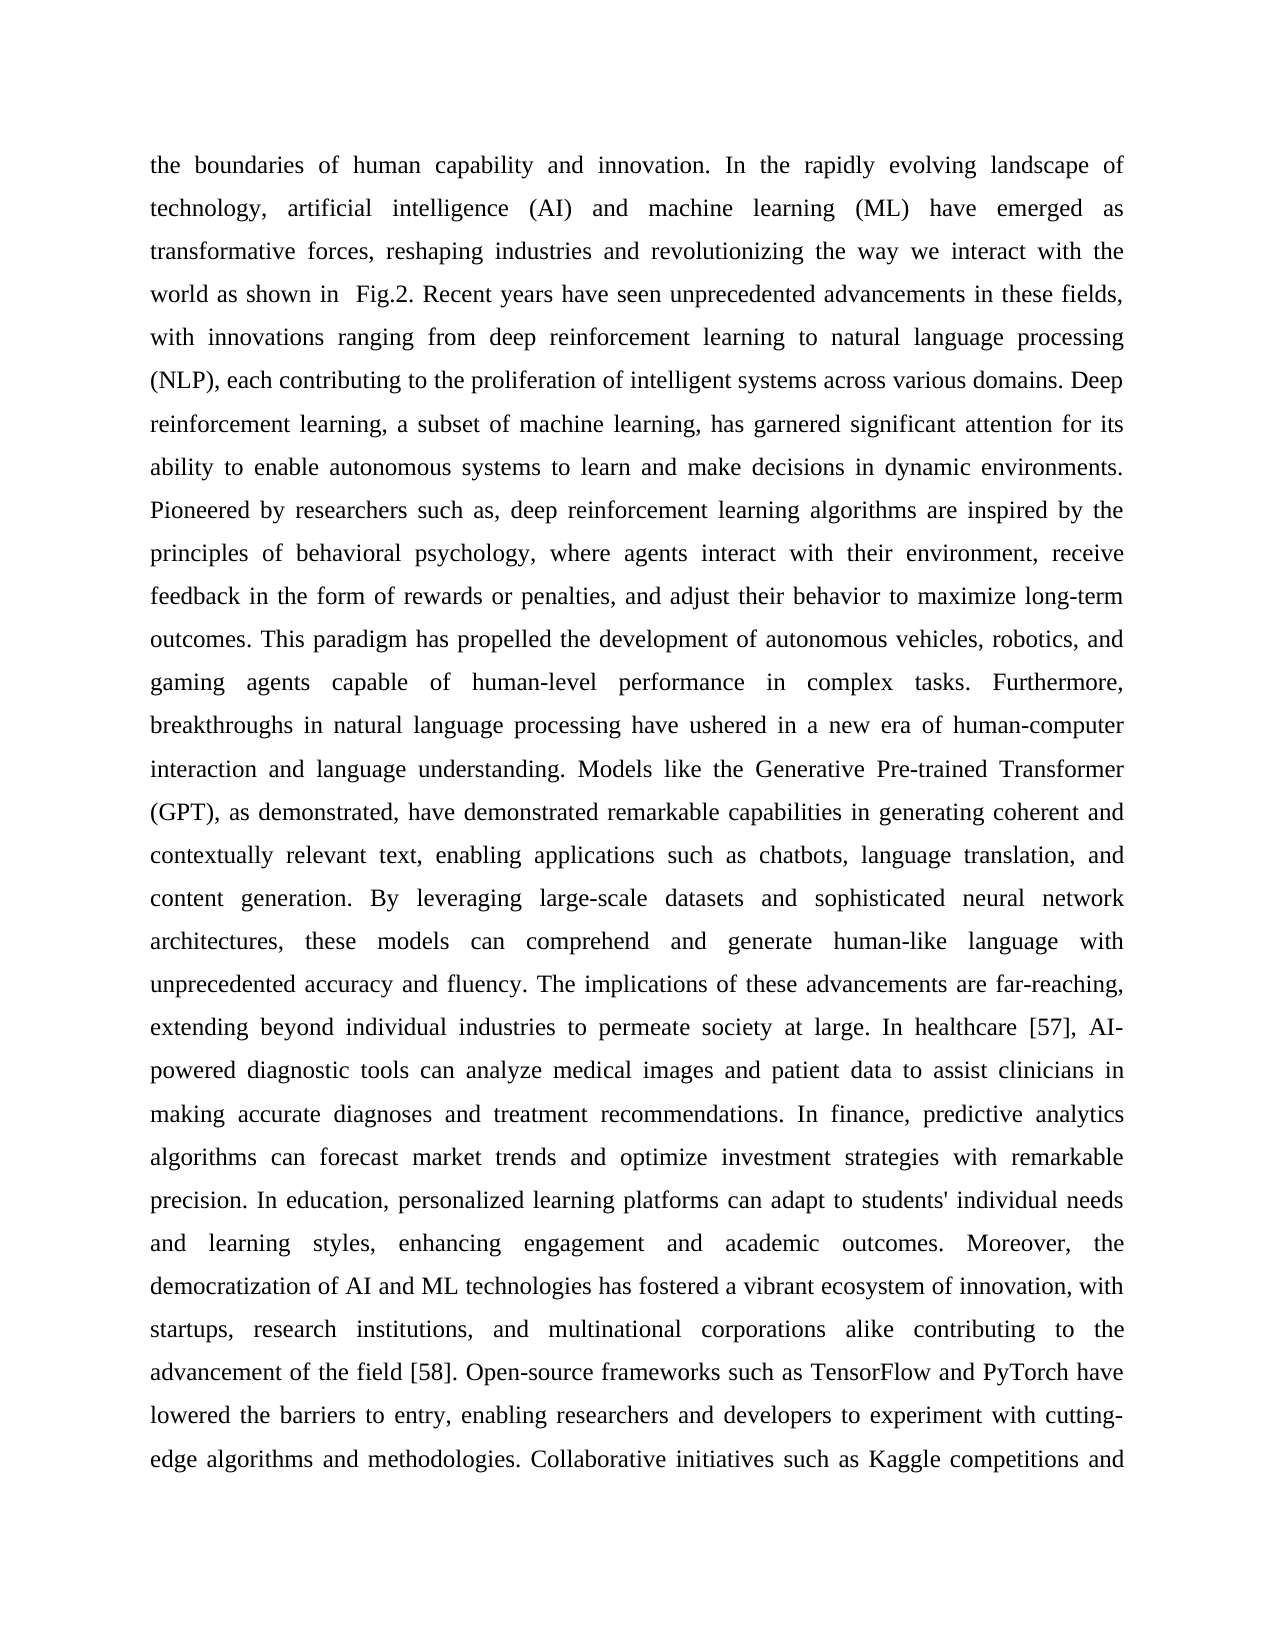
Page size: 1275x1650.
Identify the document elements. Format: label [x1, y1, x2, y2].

text [150, 150, 1125, 1472]
